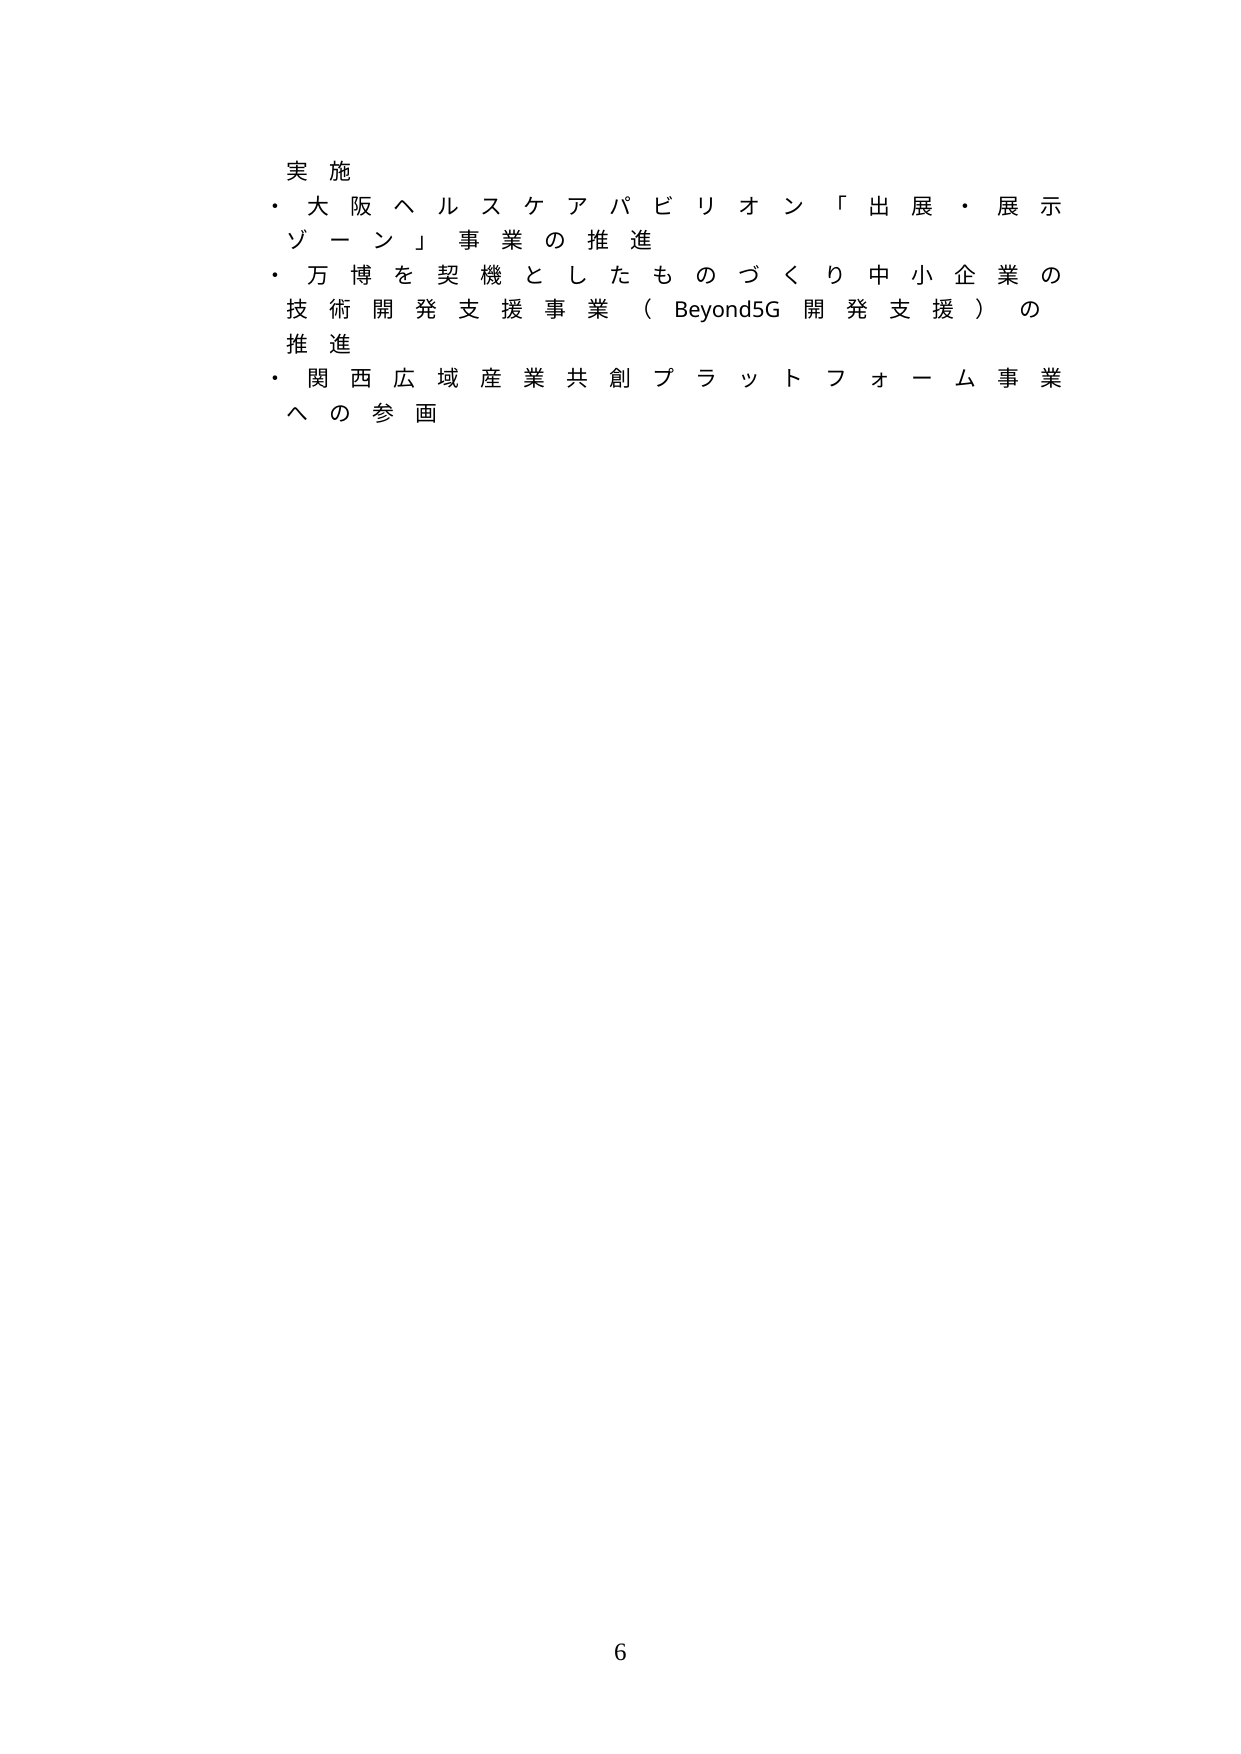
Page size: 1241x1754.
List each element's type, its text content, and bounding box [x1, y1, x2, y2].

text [243, 153, 1084, 187]
text ・関西広域産業共創プラットフォーム事業への参画 [243, 360, 1084, 429]
text ・大阪ヘルスケアパビリオン「出展・展示ゾーン」事業の推進 [243, 187, 1084, 256]
text ・万博を契機としたものづくり中小企業の技術開発支援事業（Beyond5G 開発支援）の推進 [243, 256, 1084, 360]
